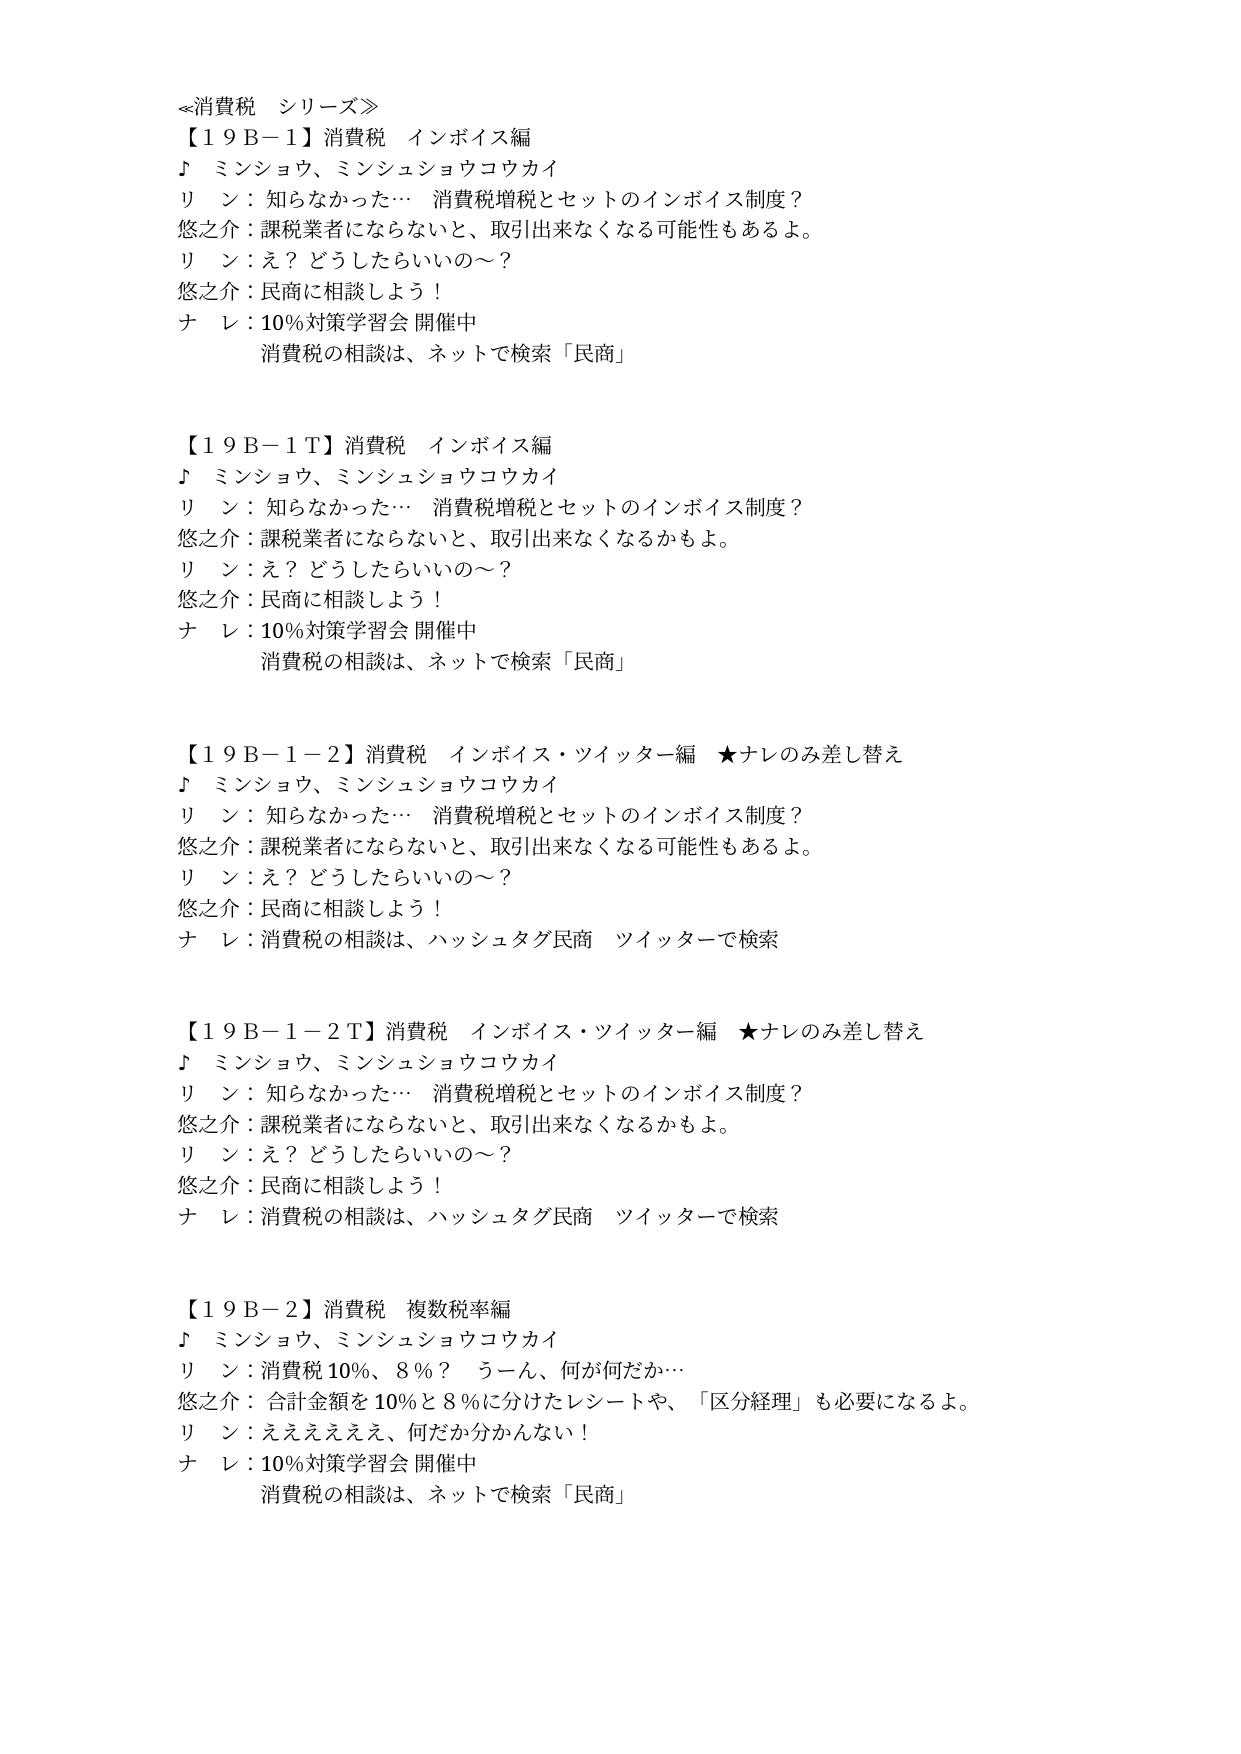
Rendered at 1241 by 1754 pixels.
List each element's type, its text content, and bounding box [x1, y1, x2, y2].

text 悠之介：民商に相談しよう！ [177, 892, 1122, 923]
text ナ レ：10％対策学習会 開催中 [177, 1447, 1122, 1478]
text 【１９Ｂ－１－２】消費税 インボイス・ツイッター編 ★ナレのみ差し替え [177, 738, 1122, 768]
text リ ン： 知らなかった… 消費税増税とセットのインボイス制度？ [177, 1077, 1122, 1108]
text ♪ ミンショウ、ミンシュショウコウカイ [177, 768, 1122, 799]
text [177, 1385, 1122, 1416]
text リ ン： 知らなかった… 消費税増税とセットのインボイス制度？ [177, 183, 1122, 213]
text 消費税の相談は、ネットで検索「民商」 [177, 1478, 1122, 1508]
text 悠之介：民商に相談しよう！ [177, 275, 1122, 306]
text 悠之介：課税業者にならないと、取引出来なくなる可能性もあるよ。 [177, 213, 1122, 244]
text ♪ ミンショウ、ミンシュショウコウカイ [177, 460, 1122, 491]
text 消費税の相談は、ネットで検索「民商」 [177, 645, 1122, 676]
text リ ン：え？ どうしたらいいの～？ [177, 553, 1122, 583]
text リ ン：消費税10％、８％？ うーん、何が何だか… [177, 1354, 1122, 1385]
text 悠之介：課税業者にならないと、取引出来なくなるかもよ。 [177, 522, 1122, 553]
text 【１９Ｂ－１Ｔ】消費税 インボイス編 [177, 429, 1122, 460]
text リ ン：ええええええ、何だか分かんない！ [177, 1416, 1122, 1447]
text リ ン：え？ どうしたらいいの～？ [177, 244, 1122, 275]
text 【１９Ｂ－１】消費税 インボイス編 [177, 121, 1122, 152]
text ナ レ：消費税の相談は、ハッシュタグ民商 ツイッターで検索 [177, 1200, 1122, 1231]
text ナ レ：消費税の相談は、ハッシュタグ民商 ツイッターで検索 [177, 923, 1122, 953]
text ナ レ：10％対策学習会 開催中 [177, 306, 1122, 337]
text 悠之介：課税業者にならないと、取引出来なくなるかもよ。 [177, 1108, 1122, 1138]
text リ ン：え？ どうしたらいいの～？ [177, 1138, 1122, 1169]
text リ ン： 知らなかった… 消費税増税とセットのインボイス制度？ [177, 491, 1122, 522]
text ♪ ミンショウ、ミンシュショウコウカイ [177, 1323, 1122, 1354]
text ≪消費税 シリーズ≫ [177, 90, 1122, 121]
text 【１９Ｂ－１－２Ｔ】消費税 インボイス・ツイッター編 ★ナレのみ差し替え [177, 1015, 1122, 1046]
text ♪ ミンショウ、ミンシュショウコウカイ [177, 152, 1122, 183]
text 悠之介：課税業者にならないと、取引出来なくなる可能性もあるよ。 [177, 830, 1122, 861]
text リ ン：え？ どうしたらいいの～？ [177, 861, 1122, 892]
text 【１９Ｂ－２】消費税 複数税率編 [177, 1293, 1122, 1323]
text ♪ ミンショウ、ミンシュショウコウカイ [177, 1046, 1122, 1077]
text ナ レ：10％対策学習会 開催中 [177, 614, 1122, 645]
text リ ン： 知らなかった… 消費税増税とセットのインボイス制度？ [177, 799, 1122, 830]
text 悠之介：民商に相談しよう！ [177, 583, 1122, 614]
text 消費税の相談は、ネットで検索「民商」 [177, 337, 1122, 368]
text 悠之介：民商に相談しよう！ [177, 1169, 1122, 1200]
